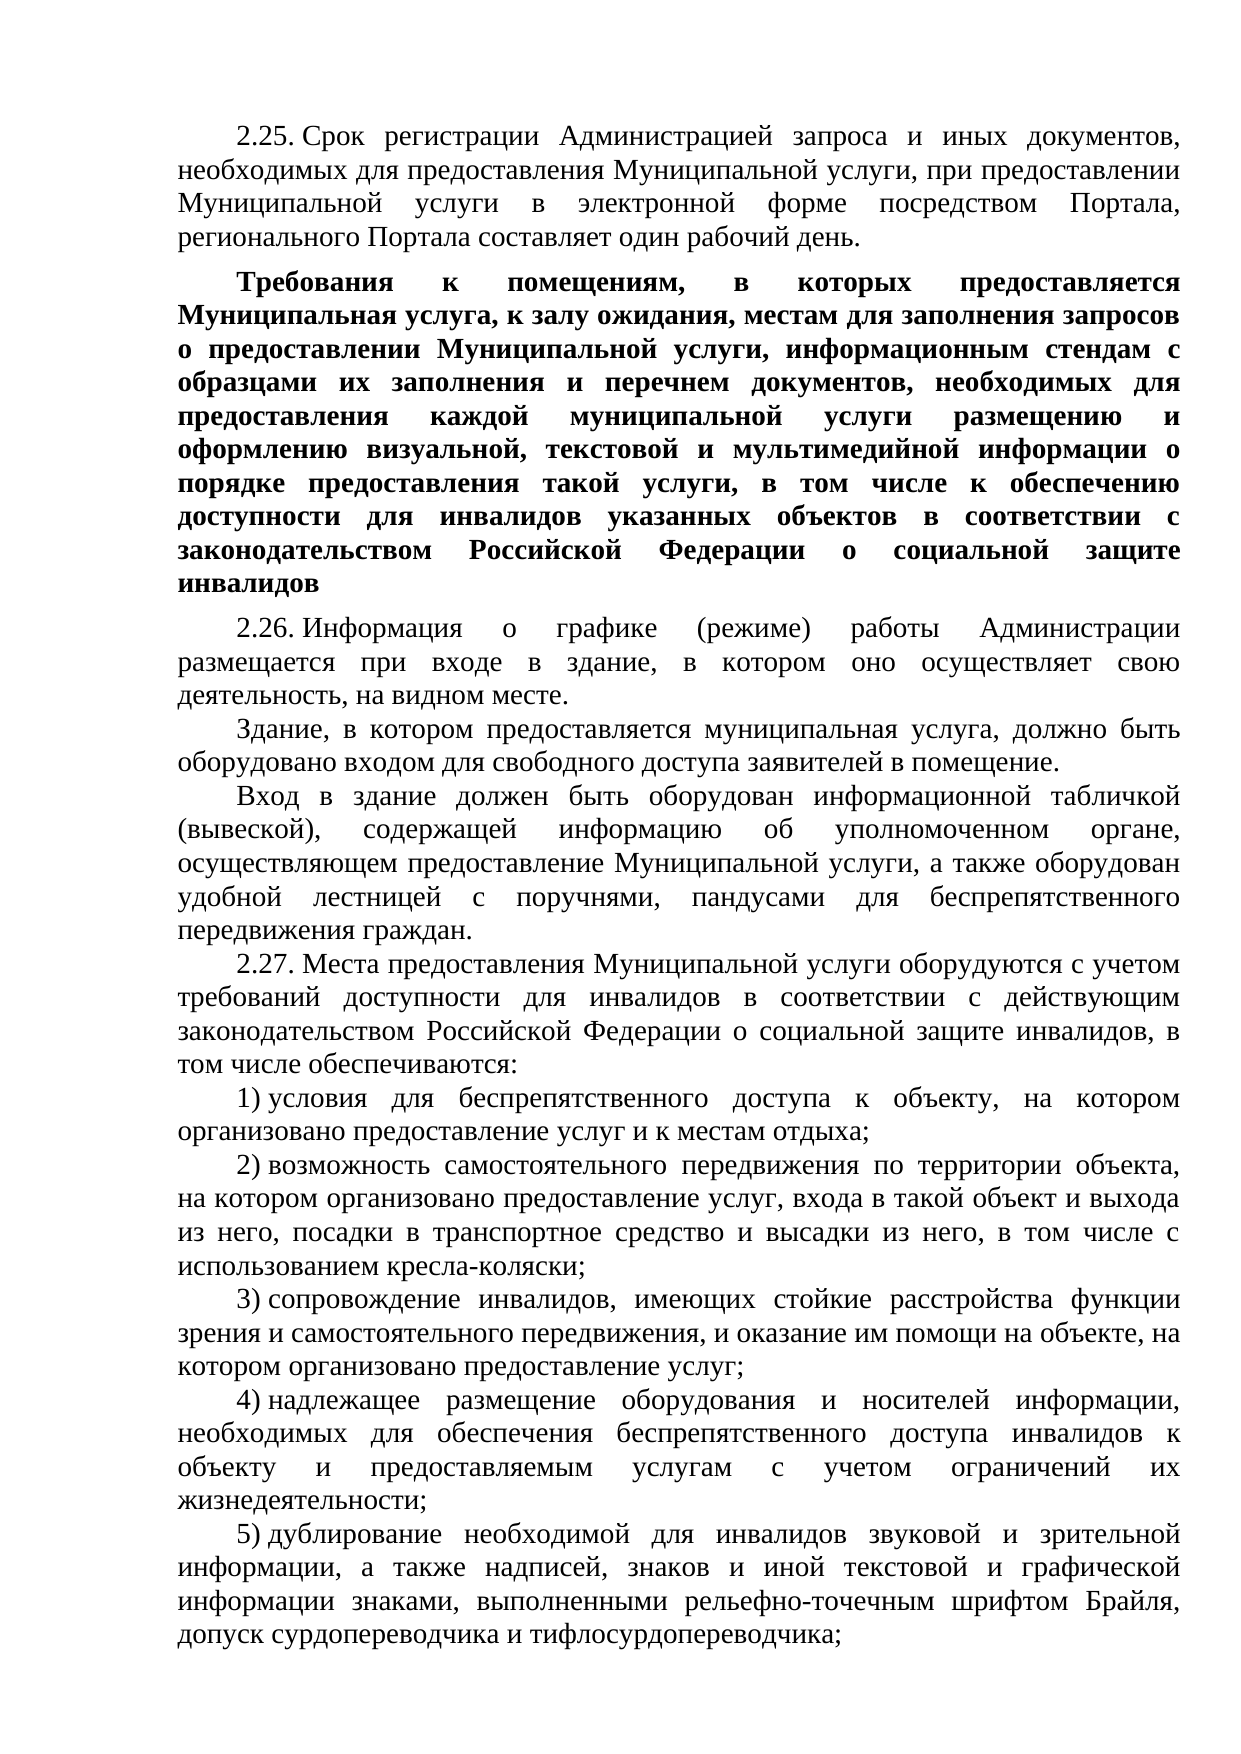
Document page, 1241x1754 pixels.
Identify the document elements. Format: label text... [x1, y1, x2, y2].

text 2.26. Информация о графике (режиме) работы Администрации размещается при входе в здание, в котором оно осуществляет свою деятельность, на видном месте. [177, 610, 1181, 711]
text Вход в здание должен быть оборудован информационной табличкой (вывеской), содержащей информацию об уполномоченном органе, осуществляющем предоставление Муниципальной услуги, а также оборудован удобной лестницей с поручнями, пандусами для беспрепятственного передвижения граждан. [177, 778, 1181, 946]
text 1) условия для беспрепятственного доступа к объекту, на котором организовано предоставление услуг и к местам отдыха; [177, 1080, 1181, 1147]
text 2.27. Места предоставления Муниципальной услуги оборудуются с учетом требований доступности для инвалидов в соответствии с действующим законодательством Российской Федерации о социальной защите инвалидов, в том числе обеспечиваются: [177, 946, 1181, 1080]
text 4) надлежащее размещение оборудования и носителей информации, необходимых для обеспечения беспрепятственного доступа инвалидов к объекту и предоставляемым услугам с учетом ограничений их жизнедеятельности; [177, 1382, 1181, 1516]
text 5) дублирование необходимой для инвалидов звуковой и зрительной информации, а также надписей, знаков и иной текстовой и графической информации знаками, выполненными рельефно-точечным шрифтом Брайля, допуск сурдопереводчика и тифлосурдопереводчика; [177, 1516, 1181, 1650]
subtitle Требования к помещениям, в которых предоставляется Муниципальная услуга, к залу ожидания, местам для заполнения запросов о предоставлении Муниципальной услуги, информационным стендам с образцами их заполнения и перечнем документов, необходимых для предоставления каждой муниципальной услуги размещению и оформлению визуальной, текстовой и мультимедийной информации о порядке предоставления такой услуги, в том числе к обеспечению доступности для инвалидов указанных объектов в соответствии с законодательством Российской Федерации о социальной защите инвалидов [177, 264, 1181, 599]
text 2) возможность самостоятельного передвижения по территории объекта, на котором организовано предоставление услуг, входа в такой объект и выхода из него, посадки в транспортное средство и высадки из него, в том числе с использованием кресла-коляски; [177, 1147, 1181, 1281]
text 3) сопровождение инвалидов, имеющих стойкие расстройства функции зрения и самостоятельного передвижения, и оказание им помощи на объекте, на котором организовано предоставление услуг; [177, 1281, 1181, 1382]
text 2.25. Срок регистрации Администрацией запроса и иных документов, необходимых для предоставления Муниципальной услуги, при предоставлении Муниципальной услуги в электронной форме посредством Портала, регионального Портала составляет один рабочий день. [177, 118, 1181, 252]
text Здание, в котором предоставляется муниципальная услуга, должно быть оборудовано входом для свободного доступа заявителей в помещение. [177, 711, 1181, 778]
